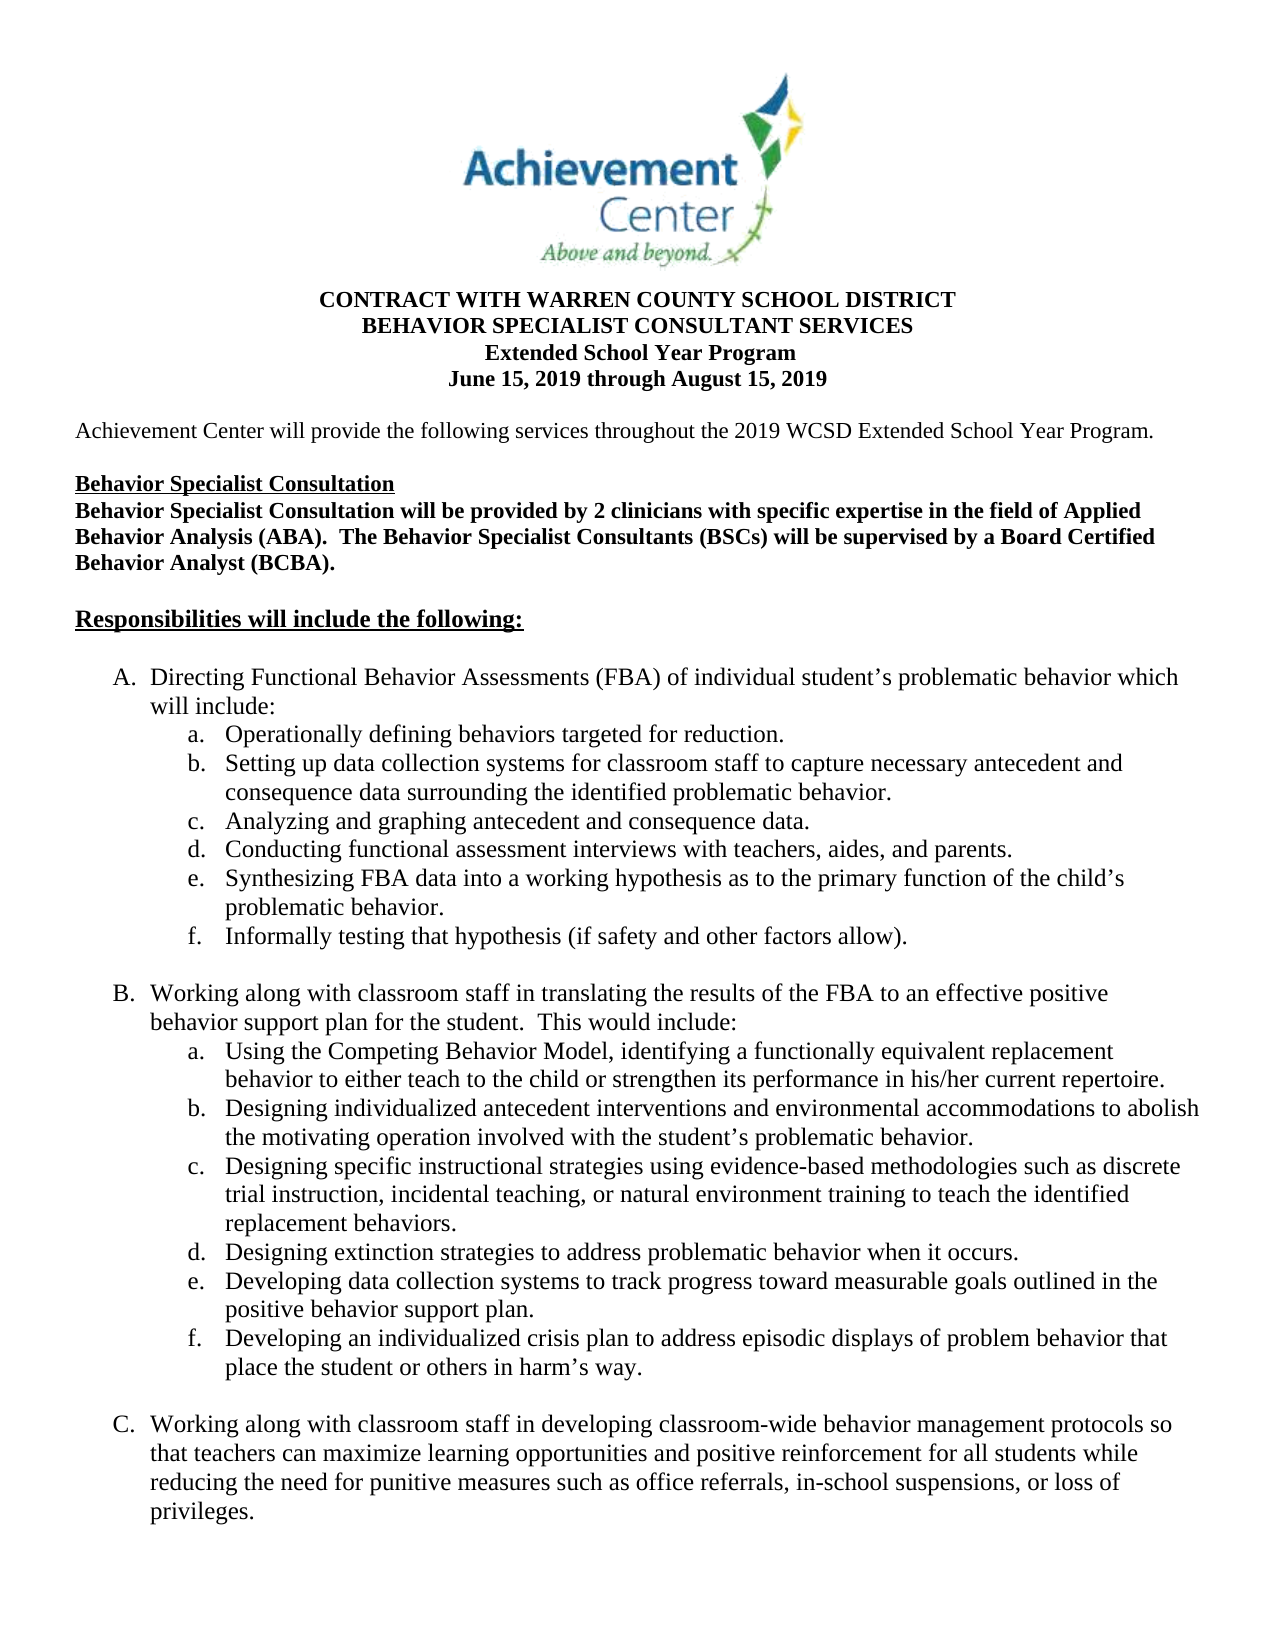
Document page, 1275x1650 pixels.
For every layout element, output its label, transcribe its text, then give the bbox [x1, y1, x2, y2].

text Extended School Year Program [75, 338, 1200, 365]
list Informally testing that hypothesis (if safety and other factors allow). [187, 921, 1200, 949]
text Behavior Specialist Consultation [75, 470, 1200, 497]
list Developing an individualized crisis plan to address episodic displays of problem behavior that place the student or others in harm’s way. [187, 1323, 1200, 1381]
list Using the Competing Behavior Model, identifying a functionally equivalent replacement behavior to either teach to the child or strengthen its performance in his/her current repertoire. [187, 1036, 1200, 1093]
list Designing specific instructional strategies using evidence-based methodologies such as discrete trial instruction, incidental teaching, or natural environment training to teach the identified replacement behaviors. [187, 1151, 1200, 1237]
text CONTRACT WITH WARREN COUNTY SCHOOL DISTRICT [75, 286, 1200, 312]
list Directing Functional Behavior Assessments (FBA) of individual student’s problematic behavior which will include: [112, 662, 1200, 719]
list Conducting functional assessment interviews with teachers, aides, and parents. [187, 834, 1200, 863]
picture [449, 66, 813, 271]
text Behavior Specialist Consultation will be provided by 2 clinicians with specific expertise in the field of Applied Behavior Analysis (ABA). The Behavior Specialist Consultants (BSCs) will be supervised by a Board Certified Behavior Analyst (BCBA). [75, 497, 1200, 576]
list Synthesizing FBA data into a working hypothesis as to the primary function of the child’s problematic behavior. [187, 863, 1200, 921]
text Achievement Center will provide the following services throughout the 2019 WCSD Extended School Year Program. [75, 418, 1200, 444]
list Setting up data collection systems for classroom staff to capture necessary antecedent and consequence data surrounding the identified problematic behavior. [187, 748, 1200, 806]
list Operationally defining behaviors targeted for reduction. [187, 719, 1200, 748]
list Designing extinction strategies to address problematic behavior when it occurs. [187, 1237, 1200, 1266]
list Developing data collection systems to track progress toward measurable goals outlined in the positive behavior support plan. [187, 1266, 1200, 1323]
text Responsibilities will include the following: [75, 604, 1200, 633]
list Working along with classroom staff in developing classroom-wide behavior management protocols so that teachers can maximize learning opportunities and positive reinforcement for all students while reducing the need for punitive measures such as office referrals, in-school suspensions, or loss of privileges. [112, 1409, 1200, 1524]
list Designing individualized antecedent interventions and environmental accommodations to abolish the motivating operation involved with the student’s problematic behavior. [187, 1093, 1200, 1151]
text BEHAVIOR SPECIALIST CONSULTANT SERVICES [75, 312, 1200, 338]
list Analyzing and graphing antecedent and consequence data. [187, 806, 1200, 834]
list Working along with classroom staff in translating the results of the FBA to an effective positive behavior support plan for the student. This would include: [112, 978, 1200, 1036]
text June 15, 2019 through August 15, 2019 [75, 365, 1200, 391]
